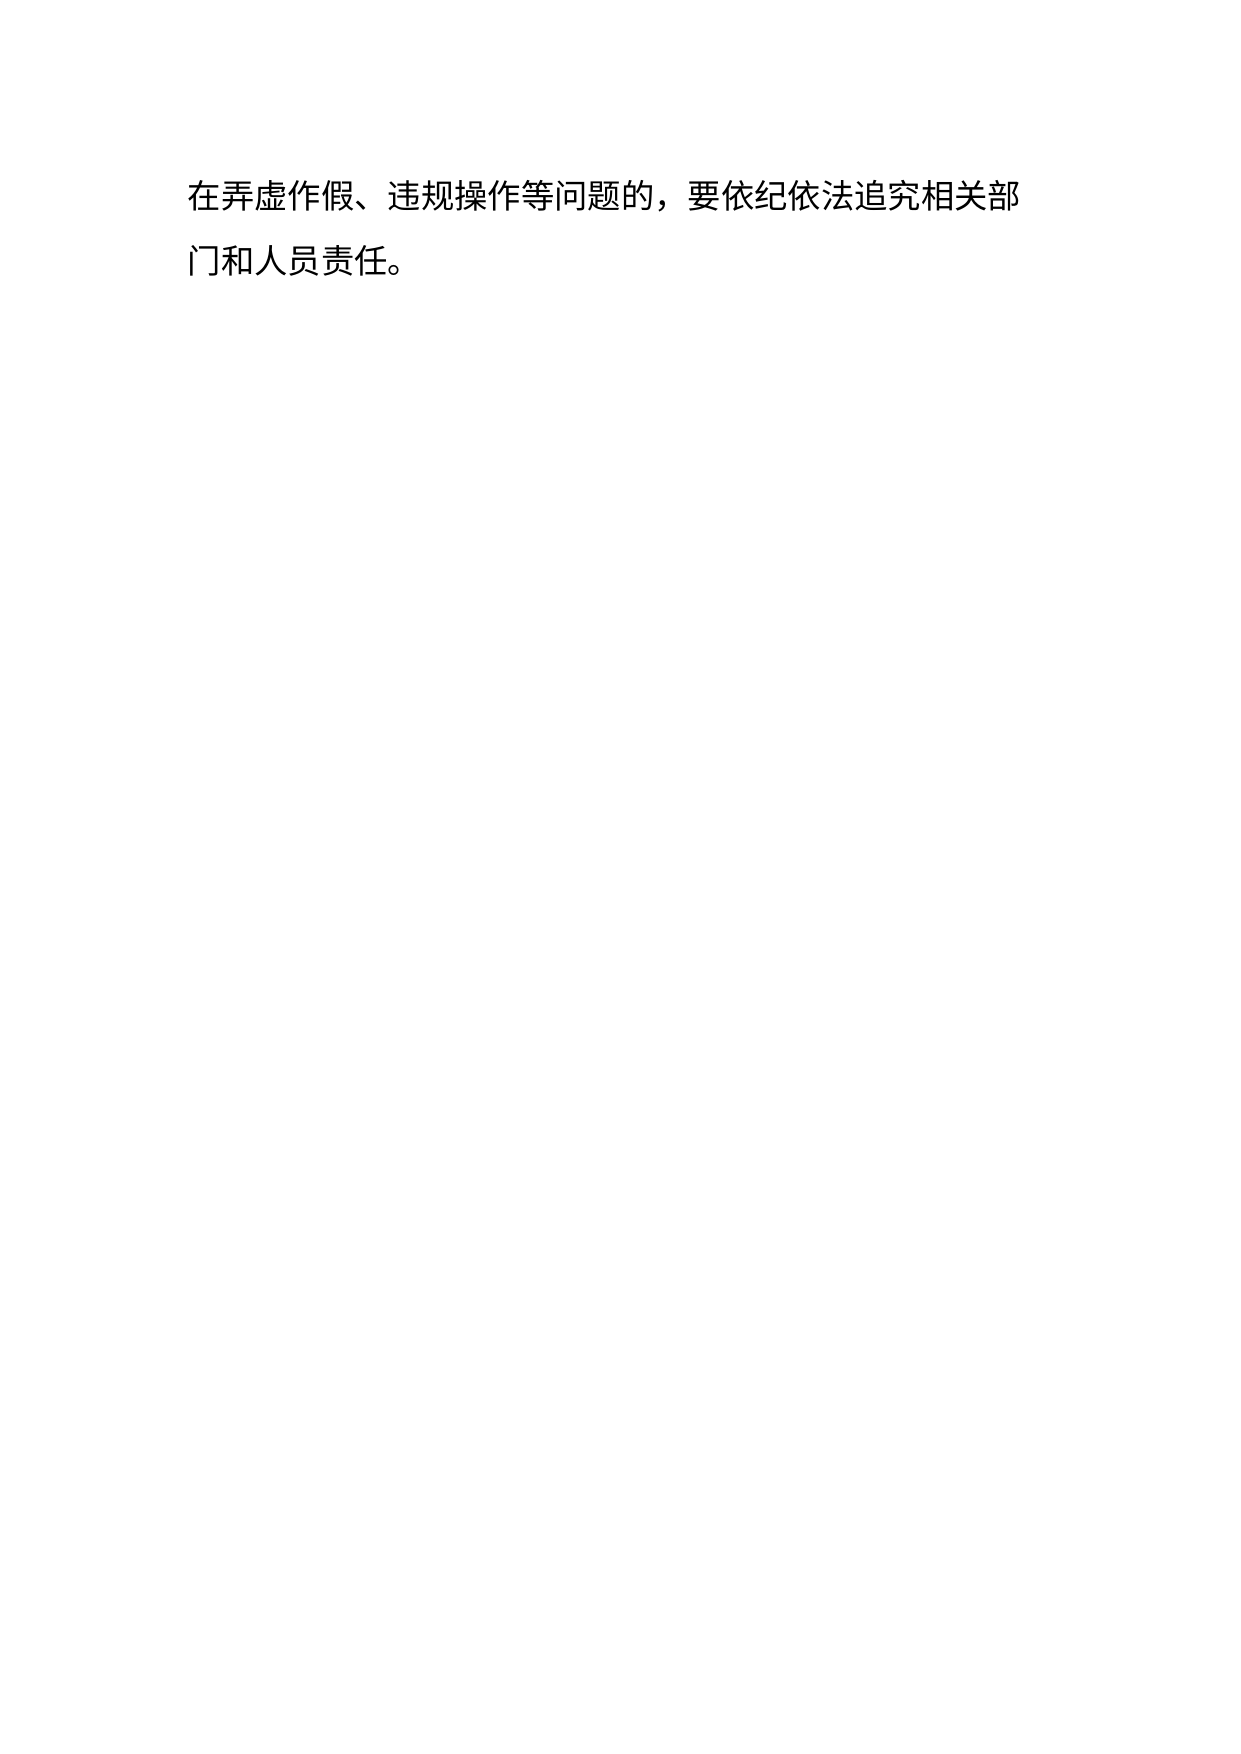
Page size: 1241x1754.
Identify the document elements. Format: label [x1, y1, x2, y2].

text [187, 162, 1053, 292]
